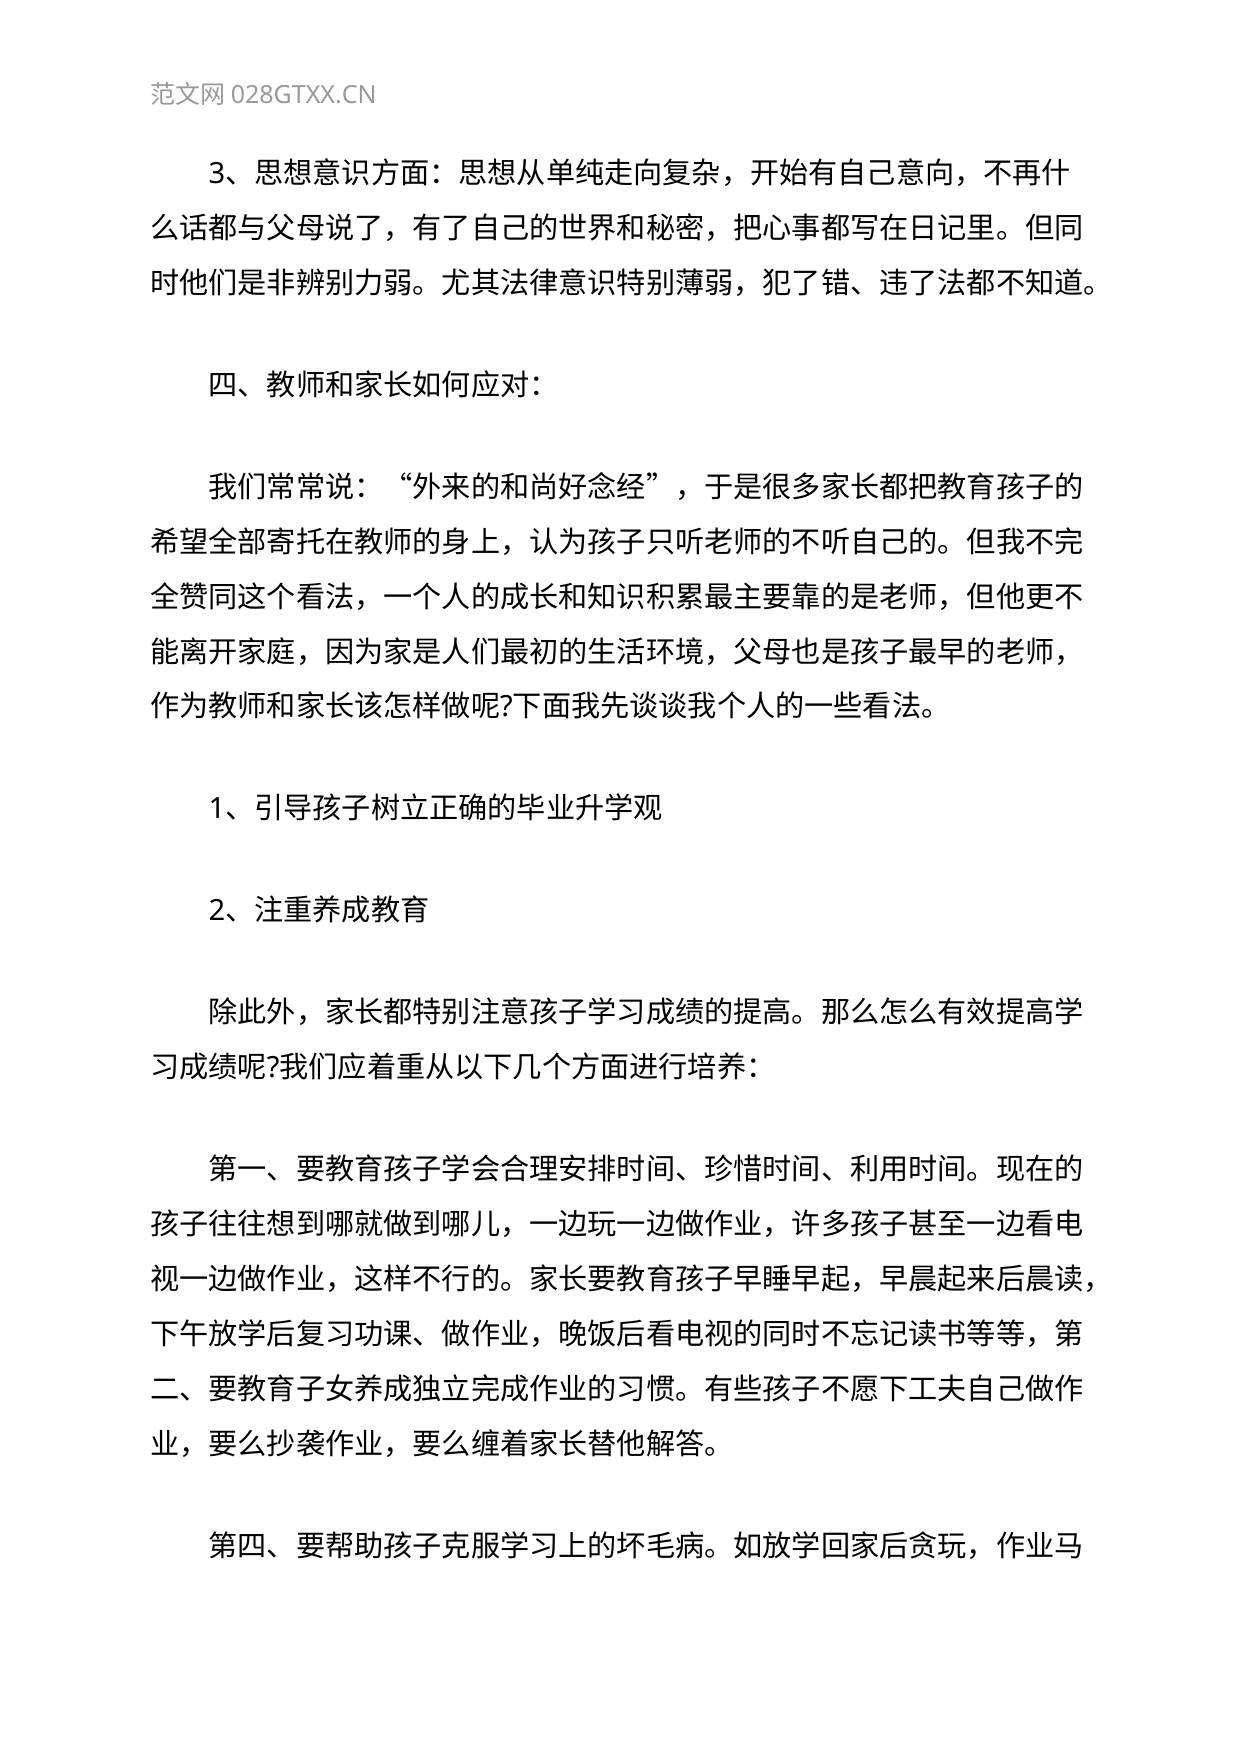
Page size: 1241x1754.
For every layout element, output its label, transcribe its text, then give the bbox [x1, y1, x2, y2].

text 除此外，家长都特别注意孩子学习成绩的提高。那么怎么有效提高学习成绩呢?我们应着重从以下几个方面进行培养： [150, 989, 1090, 1086]
text 我们常常说：“外来的和尚好念经”，于是很多家长都把教育孩子的希望全部寄托在教师的身上，认为孩子只听老师的不听自己的。但我不完全赞同这个看法，一个人的成长和知识积累最主要靠的是老师，但他更不能离开家庭，因为家是人们最初的生活环境，父母也是孩子最早的老师，作为教师和家长该怎样做呢?下面我先谈谈我个人的一些看法。 [150, 463, 1090, 725]
text 1、引导孩子树立正确的毕业升学观 [150, 785, 1090, 827]
text 四、教师和家长如何应对： [150, 362, 1090, 404]
text 第一、要教育孩子学会合理安排时间、珍惜时间、利用时间。现在的孩子往往想到哪就做到哪儿，一边玩一边做作业，许多孩子甚至一边看电视一边做作业，这样不行的。家长要教育孩子早睡早起，早晨起来后晨读，下午放学后复习功课、做作业，晚饭后看电视的同时不忘记读书等等，第二、要教育子女养成独立完成作业的习惯。有些孩子不愿下工夫自己做作业，要么抄袭作业，要么缠着家长替他解答。 [150, 1146, 1090, 1463]
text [150, 1522, 1090, 1564]
text 3、思想意识方面：思想从单纯走向复杂，开始有自己意向，不再什么话都与父母说了，有了自己的世界和秘密，把心事都写在日记里。但同时他们是非辨别力弱。尤其法律意识特别薄弱，犯了错、违了法都不知道。 [150, 150, 1090, 302]
text 2、注重养成教育 [150, 887, 1090, 929]
